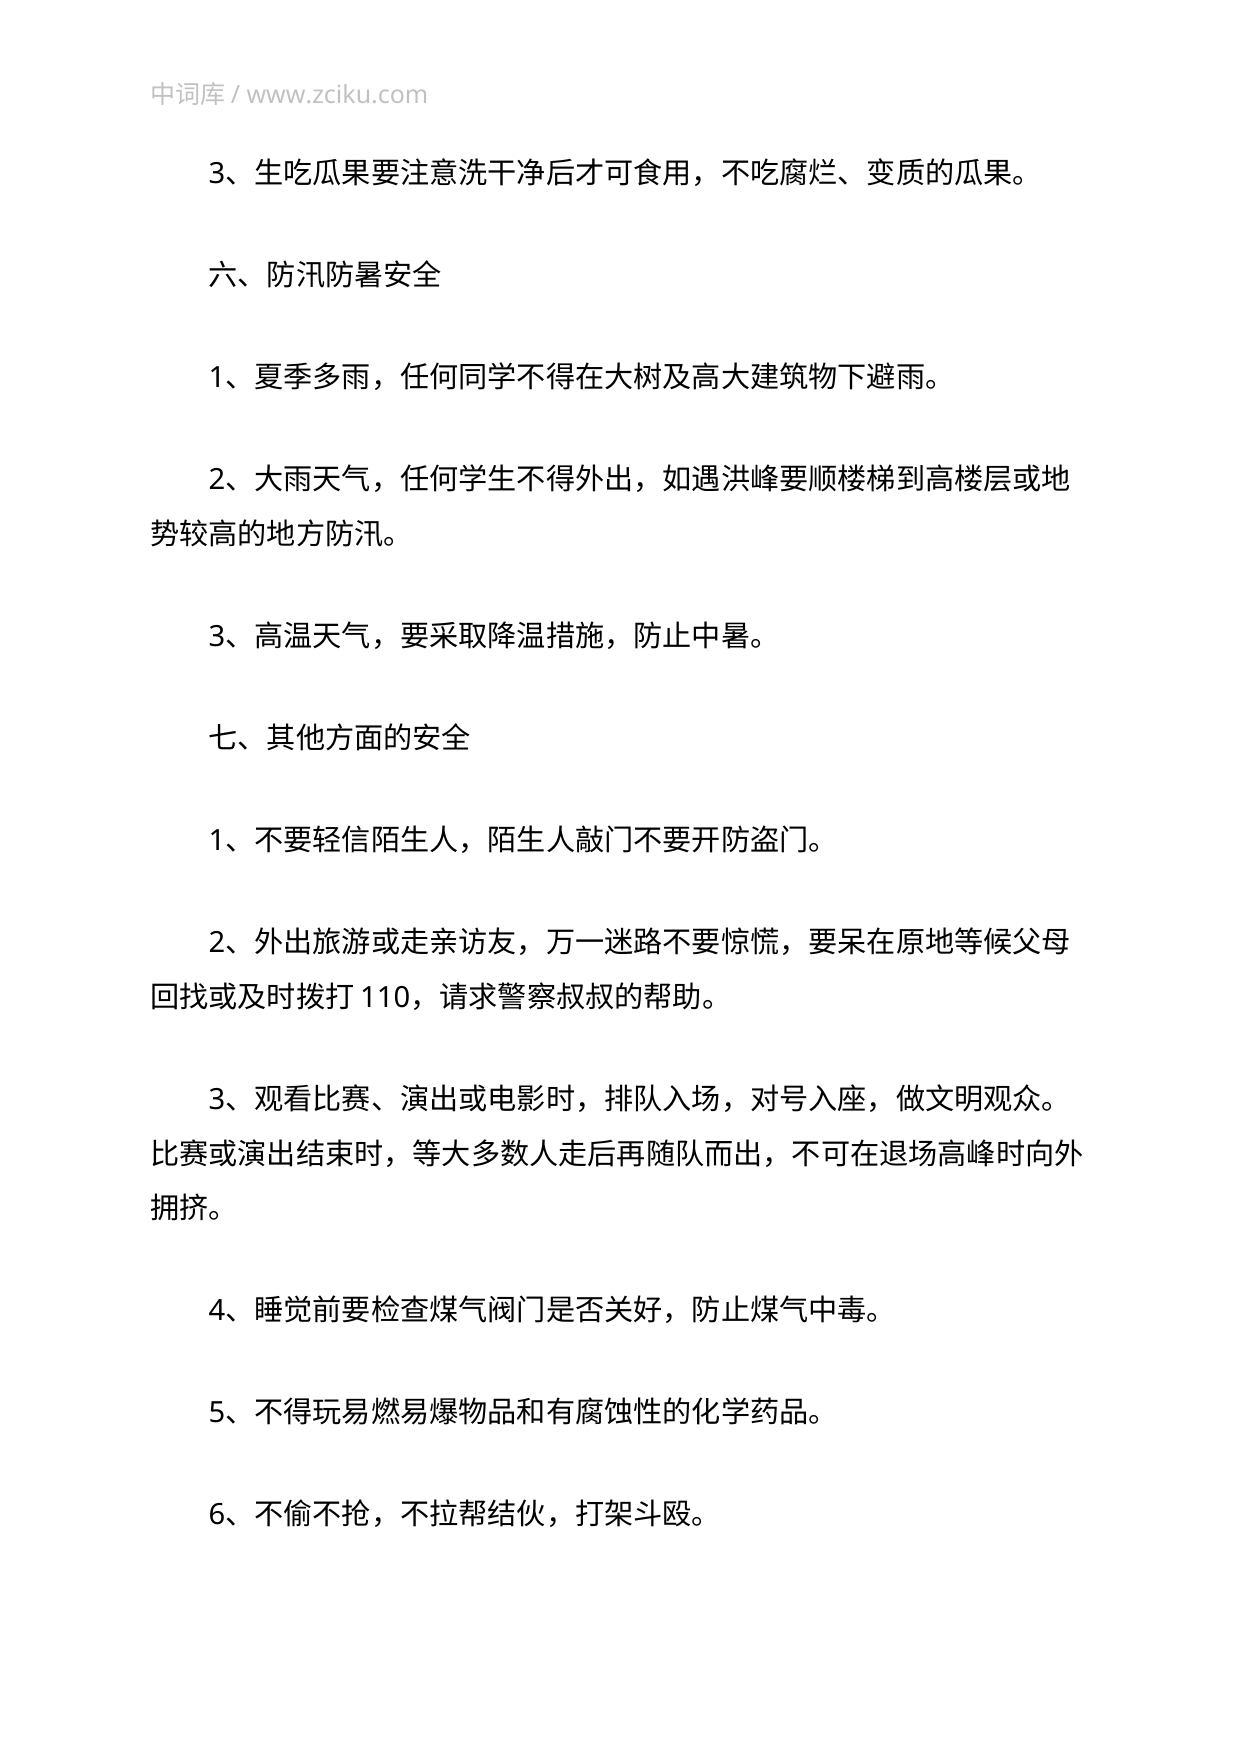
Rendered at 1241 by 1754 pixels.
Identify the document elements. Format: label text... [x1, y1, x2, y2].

text 5、不得玩易燃易爆物品和有腐蚀性的化学药品。 [150, 1389, 1090, 1431]
text 2、外出旅游或走亲访友，万一迷路不要惊慌，要呆在原地等候父母回找或及时拨打110，请求警察叔叔的帮助。 [150, 918, 1090, 1016]
text 3、高温天气，要采取降温措施，防止中暑。 [150, 612, 1090, 655]
text 1、不要轻信陌生人，陌生人敲门不要开防盗门。 [150, 816, 1090, 859]
text 2、大雨天气，任何学生不得外出，如遇洪峰要顺楼梯到高楼层或地势较高的地方防汛。 [150, 456, 1090, 553]
text 6、不偷不抢，不拉帮结伙，打架斗殴。 [150, 1491, 1090, 1533]
text 4、睡觉前要检查煤气阀门是否关好，防止煤气中毒。 [150, 1287, 1090, 1329]
text 3、生吃瓜果要注意洗干净后才可食用，不吃腐烂、变质的瓜果。 [150, 150, 1090, 192]
text 3、观看比赛、演出或电影时，排队入场，对号入座，做文明观众。比赛或演出结束时，等大多数人走后再随队而出，不可在退场高峰时向外拥挤。 [150, 1075, 1090, 1227]
text 七、其他方面的安全 [150, 714, 1090, 757]
text 六、防汛防暑安全 [150, 252, 1090, 294]
text 1、夏季多雨，任何同学不得在大树及高大建筑物下避雨。 [150, 354, 1090, 396]
